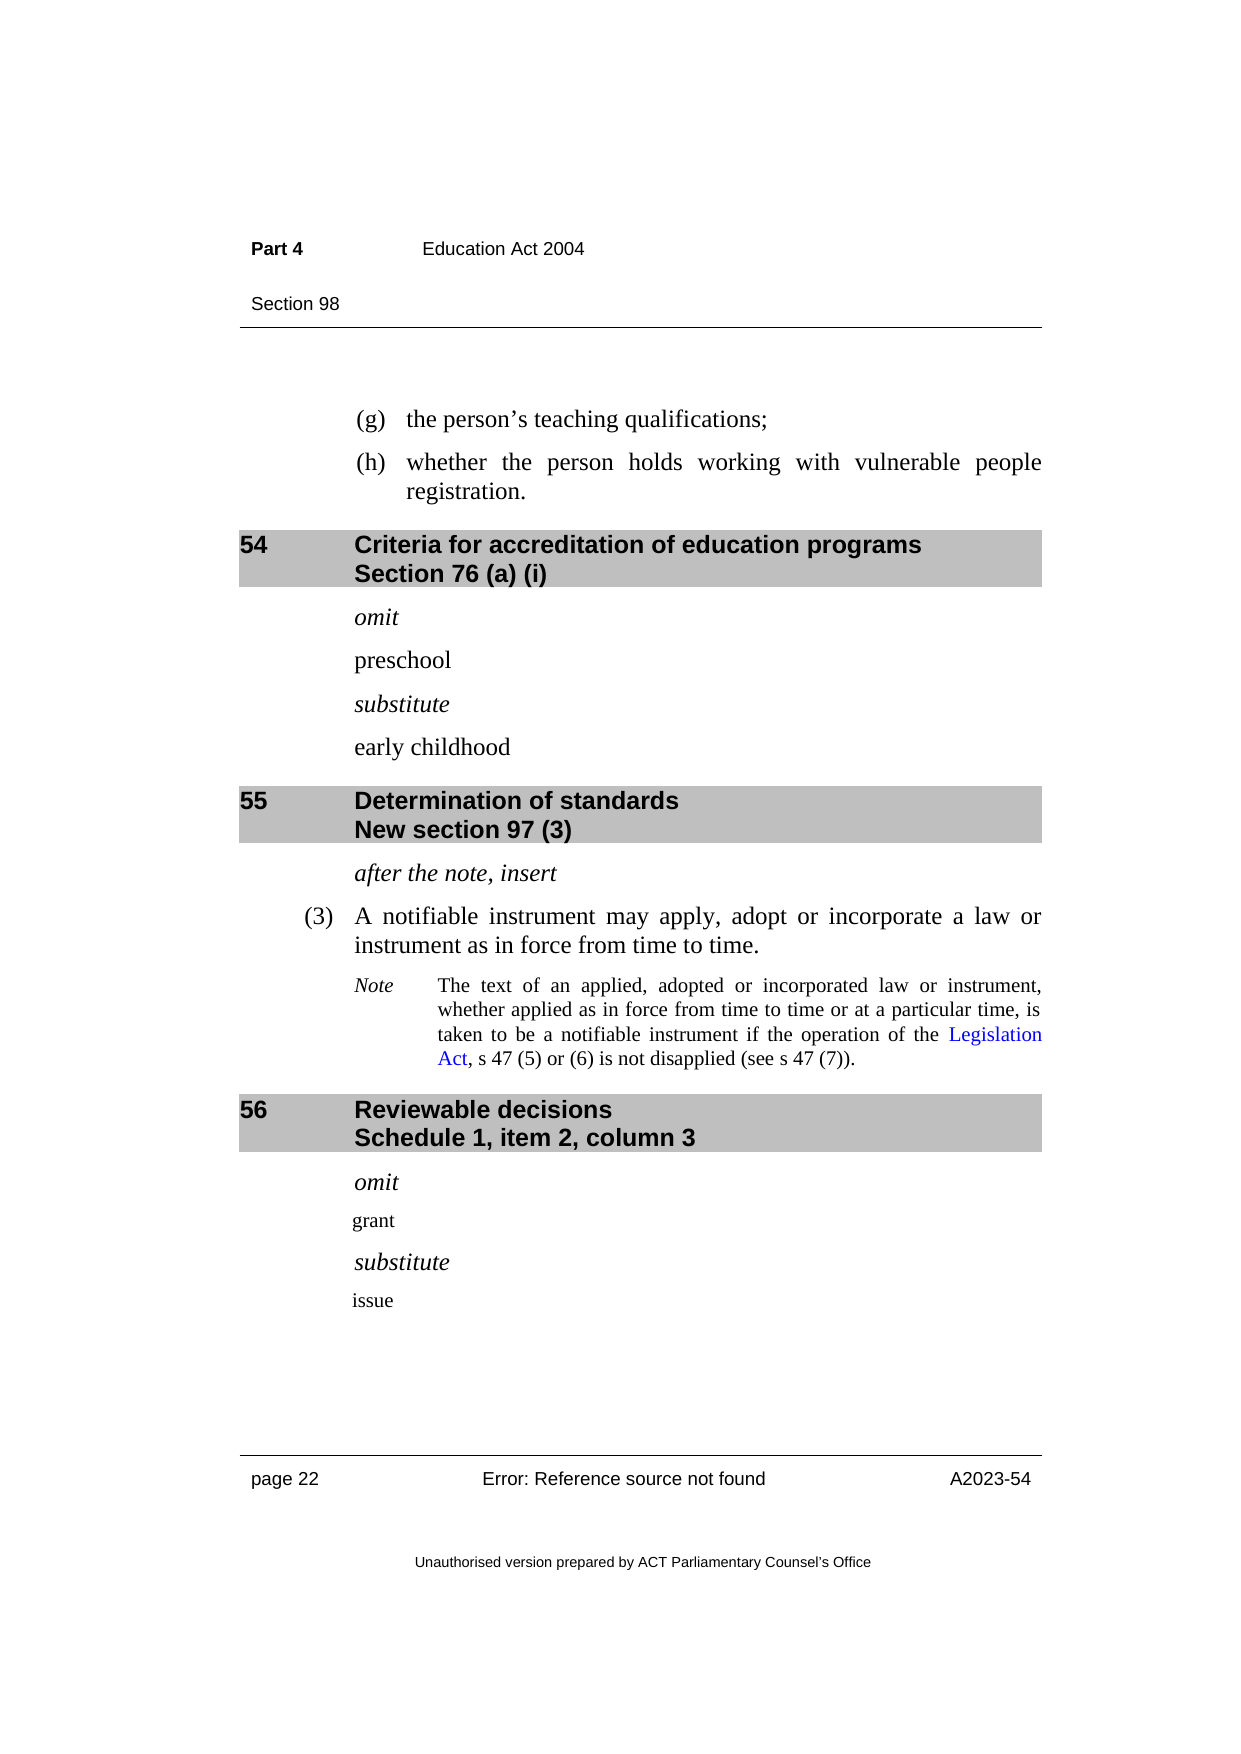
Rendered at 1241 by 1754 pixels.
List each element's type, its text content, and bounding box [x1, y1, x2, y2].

text issue [352, 1288, 1042, 1312]
text substitute [354, 689, 1042, 717]
text (3) A notifiable instrument may apply, adopt or incorporate a law or instrument as in force from time to time. [239, 901, 1042, 959]
text after the note, insert [354, 858, 1042, 887]
text (g) the person’s teaching qualifications; [239, 404, 1042, 433]
text omit [354, 602, 1042, 631]
text 56 Reviewable decisions Schedule 1, item 2, column 3 [239, 1094, 1042, 1152]
text omit [354, 1167, 1042, 1195]
text 55 Determination of standards New section 97 (3) [239, 786, 1042, 843]
text preschool [354, 645, 1042, 674]
text substitute [354, 1247, 1042, 1275]
text (h) whether the person holds working with vulnerable people registration. [239, 447, 1042, 505]
text 54 Criteria for accreditation of education programs Section 76 (a) (i) [239, 530, 1042, 587]
text grant [352, 1208, 1042, 1232]
text Note The text of an applied, adopted or incorporated law or instrument, whether applied as in force from time to time or at a particular time, is taken to be a notifiable instrument if the operation of the Legislation Act, s 47 (5) or (6) is not disapplied (see s 47 (7)). [354, 973, 1042, 1069]
text early childhood [354, 732, 1042, 761]
